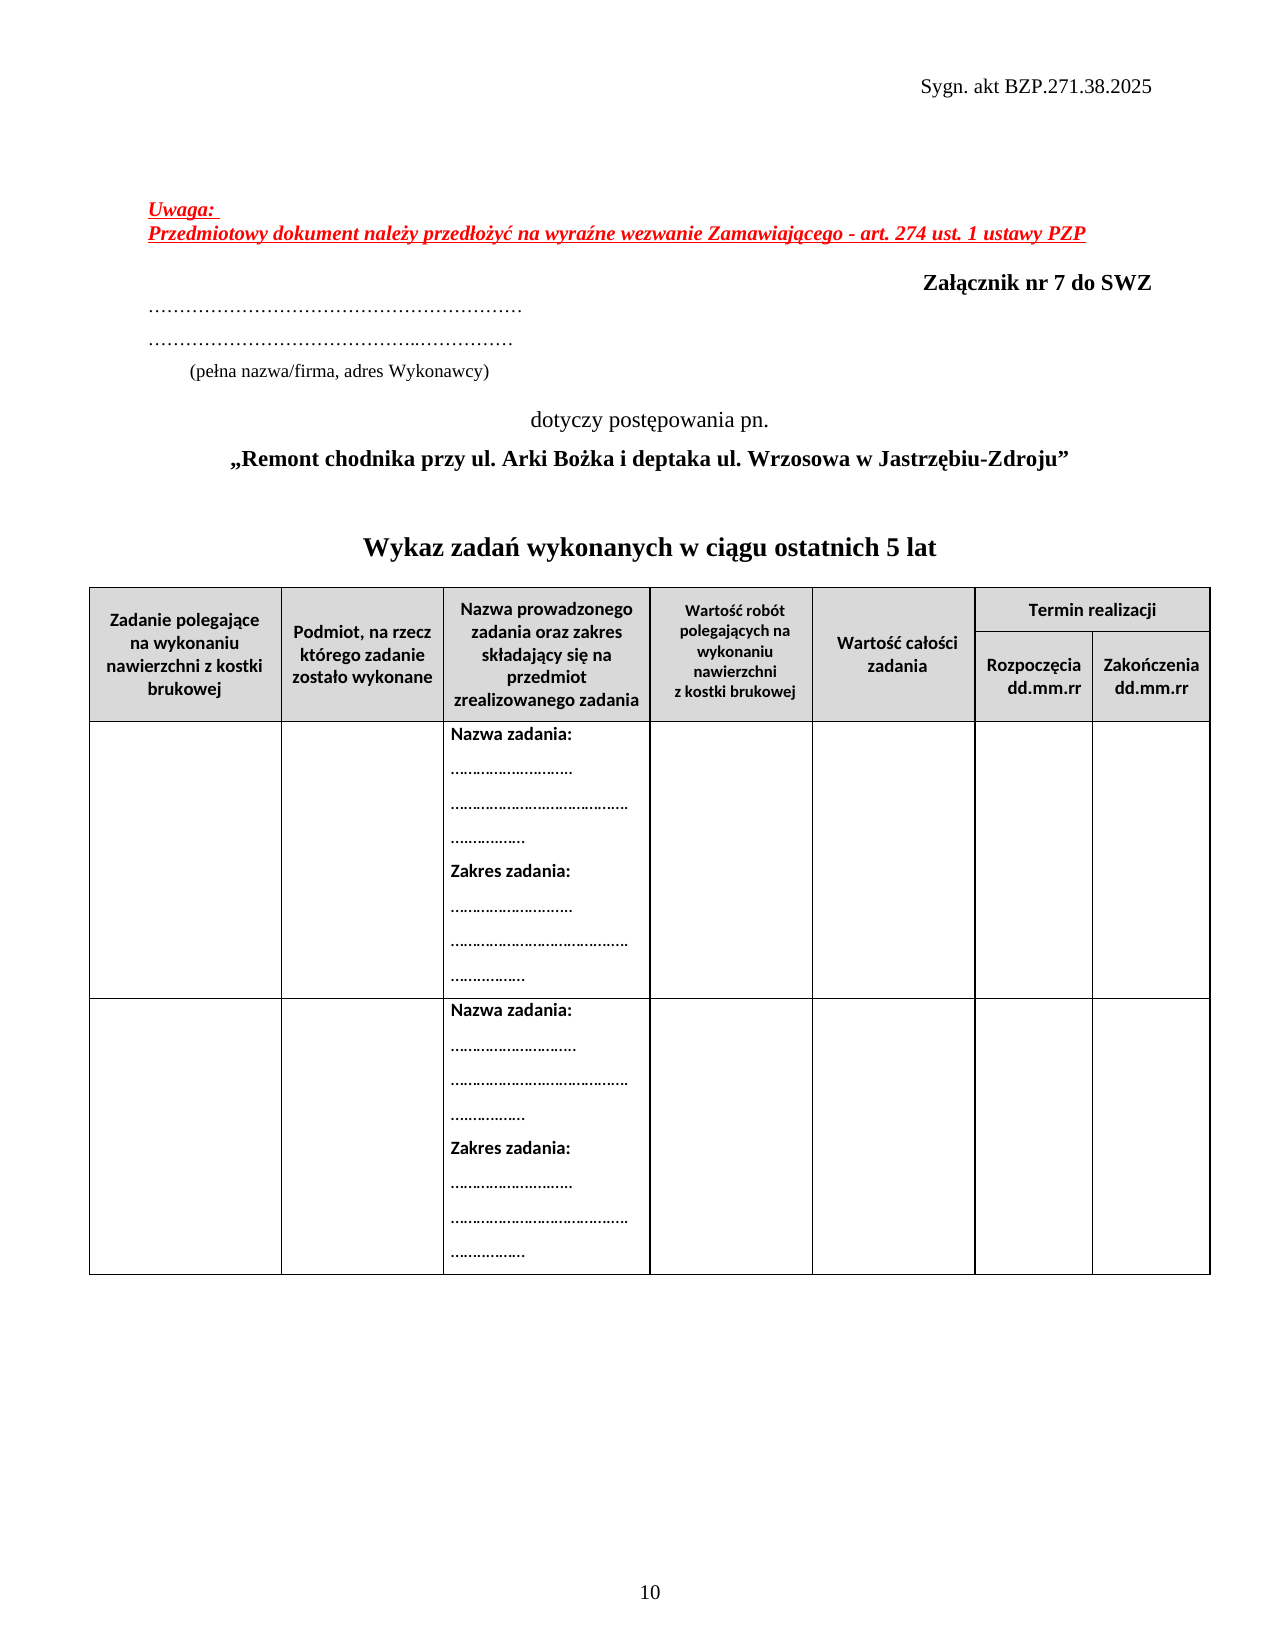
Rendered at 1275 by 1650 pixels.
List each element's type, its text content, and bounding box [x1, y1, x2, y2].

text Wykaz zadań wykonanych w ciągu ostatnich 5 lat [148, 531, 1152, 562]
table_cell [976, 999, 1092, 1274]
table_cell [282, 999, 443, 1274]
text Załącznik nr 7 do SWZ [148, 269, 1152, 295]
table_cell Rozpoczęcia dd.mm.rr [976, 632, 1092, 721]
table_cell [90, 999, 281, 1274]
table_cell [651, 999, 812, 1274]
table_header Nazwa prowadzonego zadania oraz zakres składający się na przedmiot zrealizowanego zadania [444, 588, 649, 721]
text „Remont chodnika przy ul. Arki Bożka i deptaka ul. Wrzosowa w Jastrzębiu-Zdroju” [148, 445, 1152, 471]
table_cell [1093, 722, 1209, 998]
text …………………………………………………………………………………………..…………… [148, 295, 532, 349]
table_header Zadanie polegające na wykonaniu nawierzchni z kostki brukowej [90, 588, 281, 721]
text (pełna nazwa/firma, adres Wykonawcy) [148, 360, 532, 382]
table_cell [1093, 999, 1209, 1274]
table_header Termin realizacji [976, 588, 1209, 631]
table_cell [651, 722, 812, 998]
text Uwaga: [148, 197, 1152, 221]
table_cell [90, 722, 281, 998]
text Przedmiotowy dokument należy przedłożyć na wyraźne wezwanie Zamawiającego - art. 274 ust. 1 ustawy PZP [148, 221, 1152, 245]
table_header Wartość robót polegających na wykonaniu nawierzchni z kostki brukowej [651, 588, 812, 721]
table_cell Nazwa zadania: ………………………..………………….……………….….…….…… Zakres zadania: ……………….….…..……………………………….….……..……… [444, 999, 649, 1274]
table_cell [813, 722, 974, 998]
text dotyczy postępowania pn. [148, 406, 1152, 432]
table_cell [976, 722, 1092, 998]
table_header Podmiot, na rzecz którego zadanie zostało wykonane [282, 588, 443, 721]
table_cell Nazwa zadania: …………….….……..………………….……………….….…….…… Zakres zadania: …………………..…..……………………………….….……..……… [444, 722, 649, 998]
table_header Wartość całości zadania [813, 588, 974, 721]
table_cell [282, 722, 443, 998]
table_cell [813, 999, 974, 1274]
table_cell Zakończenia dd.mm.rr [1093, 632, 1209, 721]
